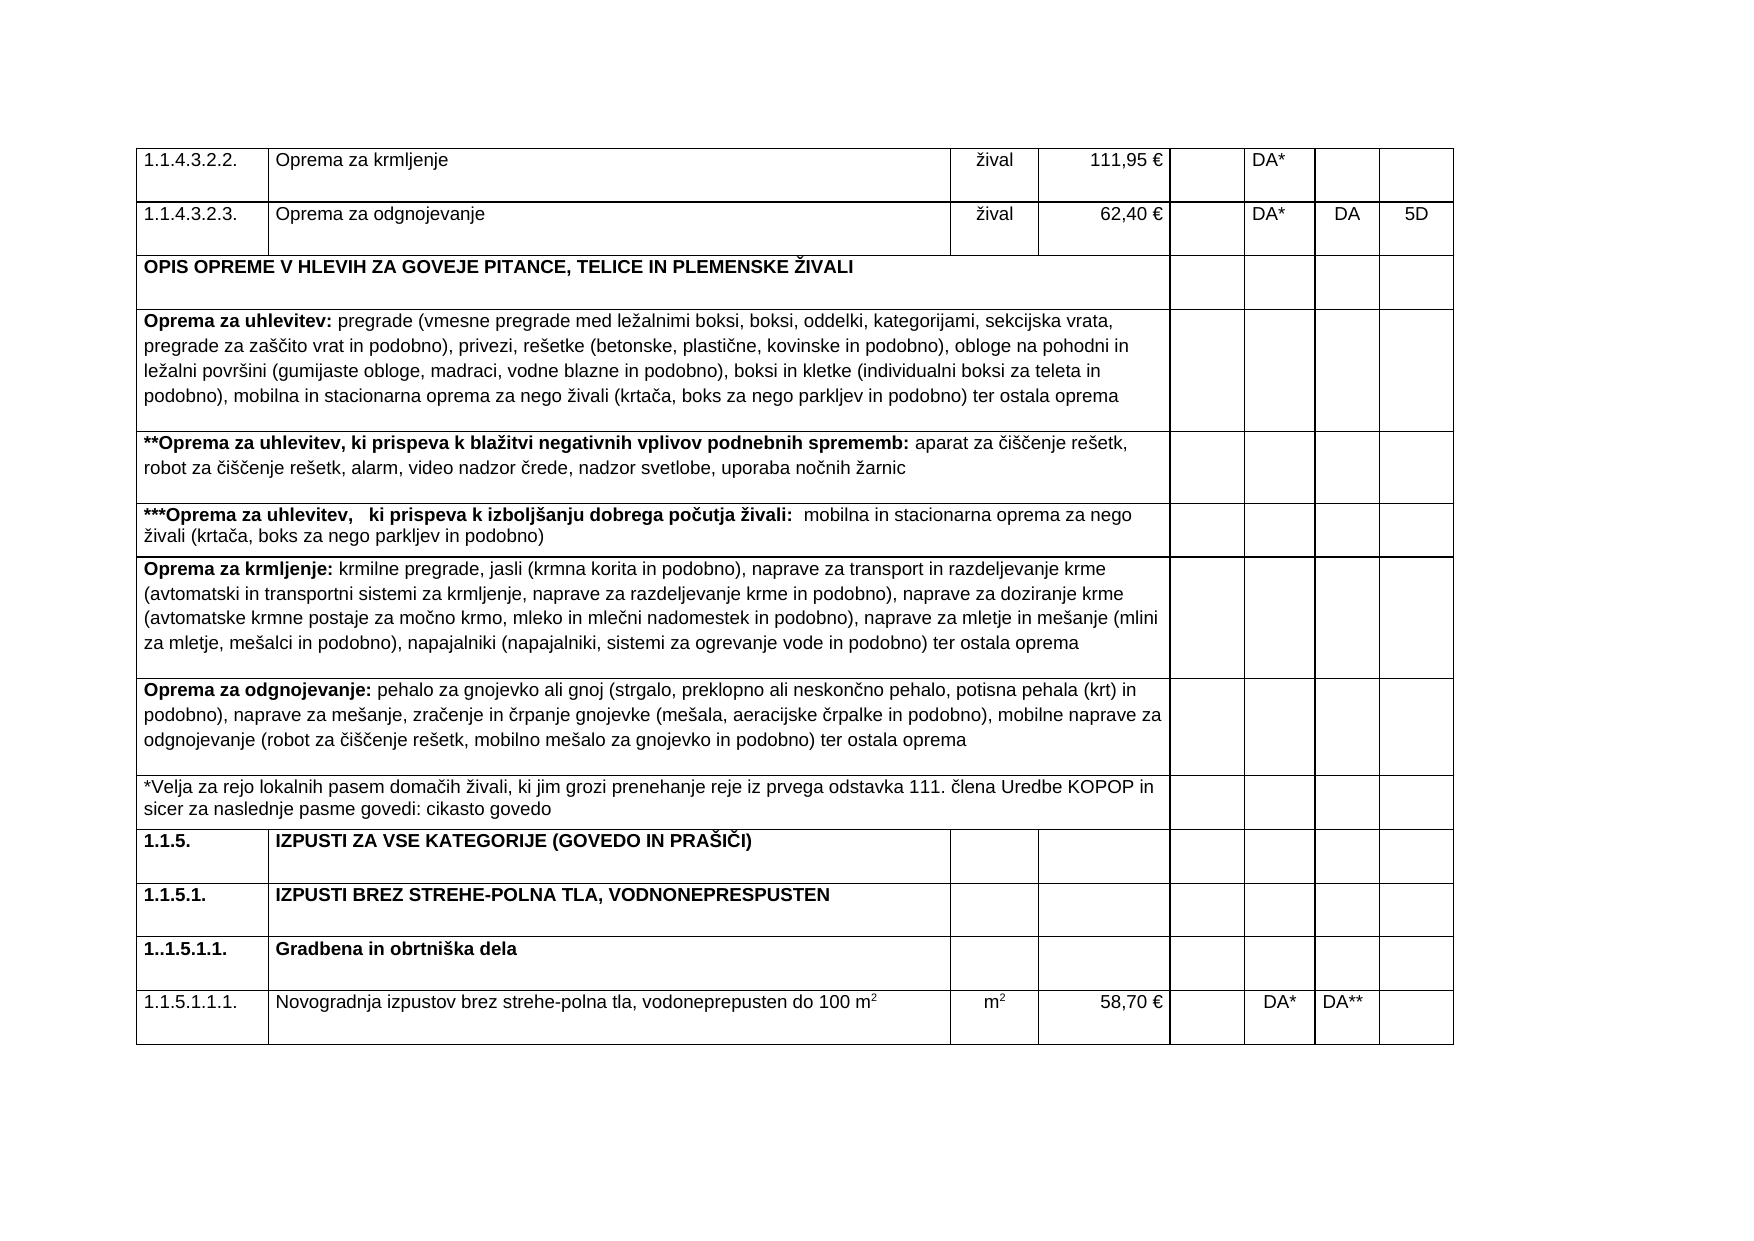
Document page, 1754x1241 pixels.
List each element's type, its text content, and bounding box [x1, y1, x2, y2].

table_cell žival [951, 203, 1038, 255]
table_cell [1171, 558, 1244, 678]
table_cell 62,40 € [1039, 203, 1169, 255]
table_cell m2 [951, 991, 1038, 1044]
table_cell [1171, 679, 1244, 775]
table_cell [1171, 149, 1244, 201]
table_cell **Oprema za uhlevitev, ki prispeva k blažitvi negativnih vplivov podnebnih sprememb: aparat za čiščenje rešetk, robot za čiščenje rešetk, alarm, video nadzor črede, nadzor svetlobe, uporaba nočnih žarnic [137, 432, 1169, 503]
table_cell [1171, 504, 1244, 556]
table_cell [1039, 937, 1169, 990]
table_cell [1316, 830, 1379, 882]
table_cell [1245, 937, 1314, 990]
table_cell Oprema za krmljenje [269, 149, 950, 201]
table_cell [1245, 776, 1314, 829]
table_cell 5D [1380, 203, 1453, 255]
table_cell Oprema za krmljenje: krmilne pregrade, jasli (krmna korita in podobno), naprave za transport in razdeljevanje krme (avtomatski in transportni sistemi za krmljenje, naprave za razdeljevanje krme in podobno), naprave za doziranje krme (avtomatske krmne postaje za močno krmo, mleko in mlečni nadomestek in podobno), naprave za mletje in mešanje (mlini za mletje, mešalci in podobno), napajalniki (napajalniki, sistemi za ogrevanje vode in podobno) ter ostala oprema [137, 558, 1169, 678]
table_cell DA* [1245, 991, 1314, 1044]
table_cell [1380, 310, 1453, 431]
table_cell Oprema za uhlevitev: pregrade (vmesne pregrade med ležalnimi boksi, boksi, oddelki, kategorijami, sekcijska vrata, pregrade za zaščito vrat in podobno), privezi, rešetke (betonske, plastične, kovinske in podobno), obloge na pohodni in ležalni površini (gumijaste obloge, madraci, vodne blazne in podobno), boksi in kletke (individualni boksi za teleta in podobno), mobilna in stacionarna oprema za nego živali (krtača, boks za nego parkljev in podobno) ter ostala oprema [137, 310, 1169, 431]
table_cell 1.1.4.3.2.2. [137, 149, 268, 201]
table_cell DA* [1245, 203, 1314, 255]
table_cell 1.1.5. [137, 830, 268, 882]
table_cell [1380, 149, 1453, 201]
table_cell Novogradnja izpustov brez strehe-polna tla, vodoneprepusten do 100 m2 [269, 991, 950, 1044]
table_cell [1380, 884, 1453, 936]
table_cell [1245, 256, 1314, 309]
table_cell [1380, 504, 1453, 556]
table_cell [1380, 558, 1453, 678]
table_cell [1316, 884, 1379, 936]
table_cell [1171, 432, 1244, 503]
table_cell [1380, 991, 1453, 1044]
table_cell *Velja za rejo lokalnih pasem domačih živali, ki jim grozi prenehanje reje iz prvega odstavka 111. člena Uredbe KOPOP in sicer za naslednje pasme govedi: cikasto govedo [137, 776, 1169, 829]
table_cell [1316, 149, 1379, 201]
table_cell 1..1.5.1.1. [137, 937, 268, 990]
table_cell [1171, 310, 1244, 431]
table_cell [1316, 937, 1379, 990]
table_cell [1316, 679, 1379, 775]
table_cell [1316, 256, 1379, 309]
table_cell [1245, 884, 1314, 936]
table_cell [1171, 884, 1244, 936]
table_cell [1380, 679, 1453, 775]
table_cell [1380, 256, 1453, 309]
table_cell [1245, 679, 1314, 775]
table_cell [1316, 558, 1379, 678]
table_cell [951, 830, 1038, 882]
table_cell IZPUSTI ZA VSE KATEGORIJE (GOVEDO IN PRAŠIČI) [269, 830, 950, 882]
table_cell DA* [1245, 149, 1314, 201]
table_cell IZPUSTI BREZ STREHE-POLNA TLA, VODNONEPRESPUSTEN [269, 884, 950, 936]
table_cell [1171, 776, 1244, 829]
table_cell [1171, 937, 1244, 990]
table_cell [1380, 830, 1453, 882]
table_cell [1245, 432, 1314, 503]
table_cell Gradbena in obrtniška dela [269, 937, 950, 990]
table_cell [1316, 432, 1379, 503]
table_cell Oprema za odgnojevanje [269, 203, 950, 255]
table_cell [1380, 937, 1453, 990]
table_cell DA [1316, 203, 1379, 255]
table_cell [951, 884, 1038, 936]
table_cell 1.1.5.1. [137, 884, 268, 936]
table_cell OPIS OPREME V HLEVIH ZA GOVEJE PITANCE, TELICE IN PLEMENSKE ŽIVALI [137, 256, 1169, 309]
table_cell [1316, 776, 1379, 829]
table_cell Oprema za odgnojevanje: pehalo za gnojevko ali gnoj (strgalo, preklopno ali neskončno pehalo, potisna pehala (krt) in podobno), naprave za mešanje, zračenje in črpanje gnojevke (mešala, aeracijske črpalke in podobno), mobilne naprave za odgnojevanje (robot za čiščenje rešetk, mobilno mešalo za gnojevko in podobno) ter ostala oprema [137, 679, 1169, 775]
table_cell [1316, 504, 1379, 556]
table_cell 58,70 € [1039, 991, 1169, 1044]
table_cell [1171, 991, 1244, 1044]
table_cell [1380, 776, 1453, 829]
table_cell [1039, 830, 1169, 882]
table_cell [1171, 203, 1244, 255]
table_cell [1316, 310, 1379, 431]
table_cell [1245, 558, 1314, 678]
table_cell [1171, 830, 1244, 882]
table_cell [1039, 884, 1169, 936]
table_cell [1245, 830, 1314, 882]
table_cell [951, 937, 1038, 990]
table_cell [1245, 504, 1314, 556]
table_cell 111,95 € [1039, 149, 1169, 201]
table_cell 1.1.4.3.2.3. [137, 203, 268, 255]
table_cell [1245, 310, 1314, 431]
table_cell [1171, 256, 1244, 309]
table_cell DA** [1316, 991, 1379, 1044]
table_cell 1.1.5.1.1.1. [137, 991, 268, 1044]
table_cell [1380, 432, 1453, 503]
table_cell žival [951, 149, 1038, 201]
table_cell ***Oprema za uhlevitev, ki prispeva k izboljšanju dobrega počutja živali: mobilna in stacionarna oprema za nego živali (krtača, boks za nego parkljev in podobno) [137, 504, 1169, 556]
